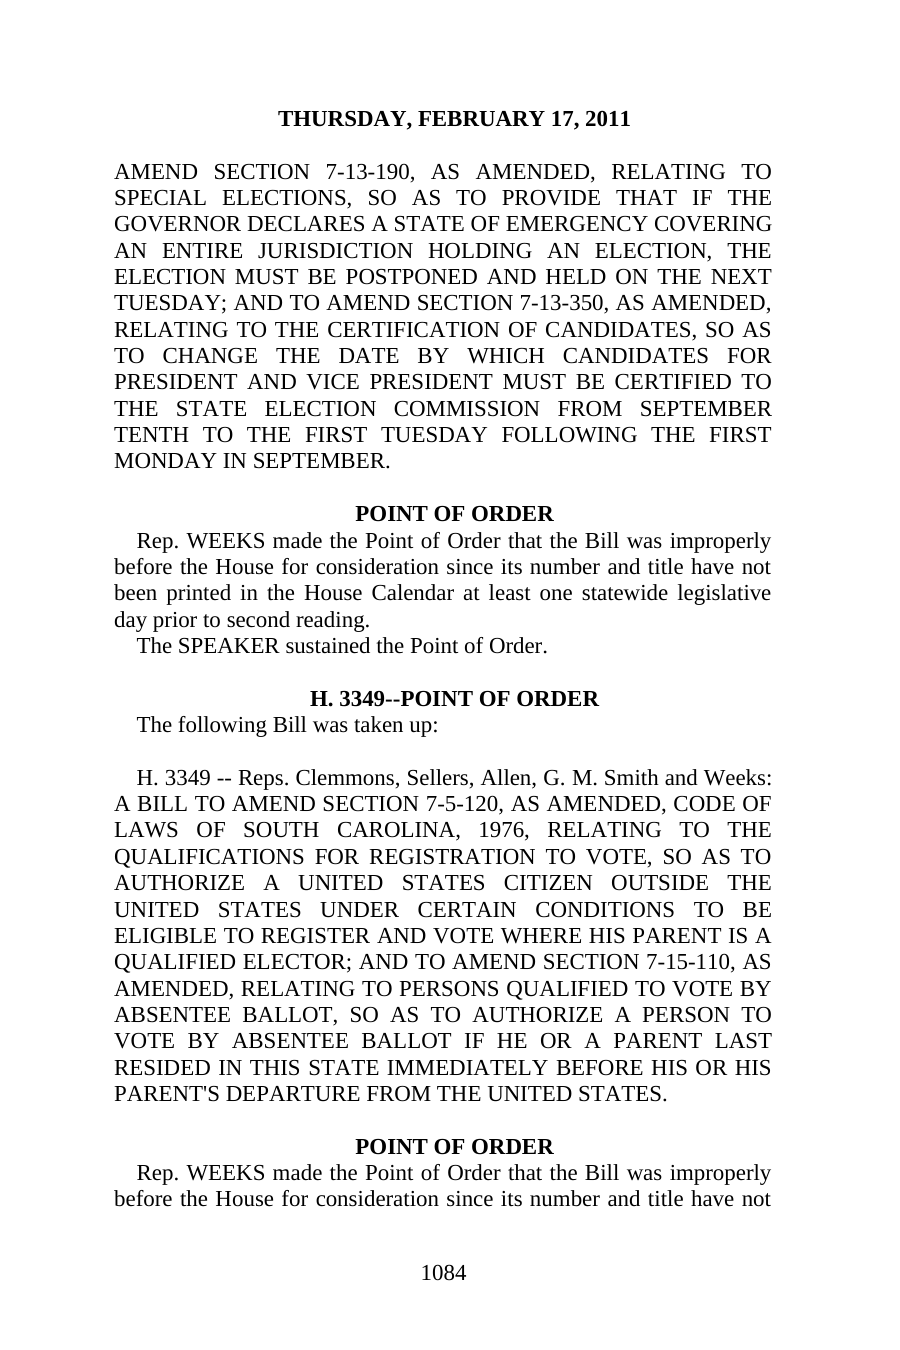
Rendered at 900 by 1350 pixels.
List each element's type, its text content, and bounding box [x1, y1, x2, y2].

text H. 3349--POINT OF ORDER [114, 685, 772, 711]
text POINT OF ORDER [114, 500, 772, 527]
text H. 3349 -- Reps. Clemmons, Sellers, Allen, G. M. Smith and Weeks: A BILL TO AMEND SECTION 7-5-120, AS AMENDED, CODE OF LAWS OF SOUTH CAROLINA, 1976, RELATING TO THE QUALIFICATIONS FOR REGISTRATION TO VOTE, SO AS TO AUTHORIZE A UNITED STATES CITIZEN OUTSIDE THE UNITED STATES UNDER CERTAIN CONDITIONS TO BE ELIGIBLE TO REGISTER AND VOTE WHERE HIS PARENT IS A QUALIFIED ELECTOR; AND TO AMEND SECTION 7-15-110, AS AMENDED, RELATING TO PERSONS QUALIFIED TO VOTE BY ABSENTEE BALLOT, SO AS TO AUTHORIZE A PERSON TO VOTE BY ABSENTEE BALLOT IF HE OR A PARENT LAST RESIDED IN THIS STATE IMMEDIATELY BEFORE HIS OR HIS PARENT'S DEPARTURE FROM THE UNITED STATES. [114, 764, 772, 1106]
text The SPEAKER sustained the Point of Order. [114, 632, 772, 658]
text The following Bill was taken up: [114, 711, 772, 737]
text POINT OF ORDER [114, 1133, 772, 1159]
